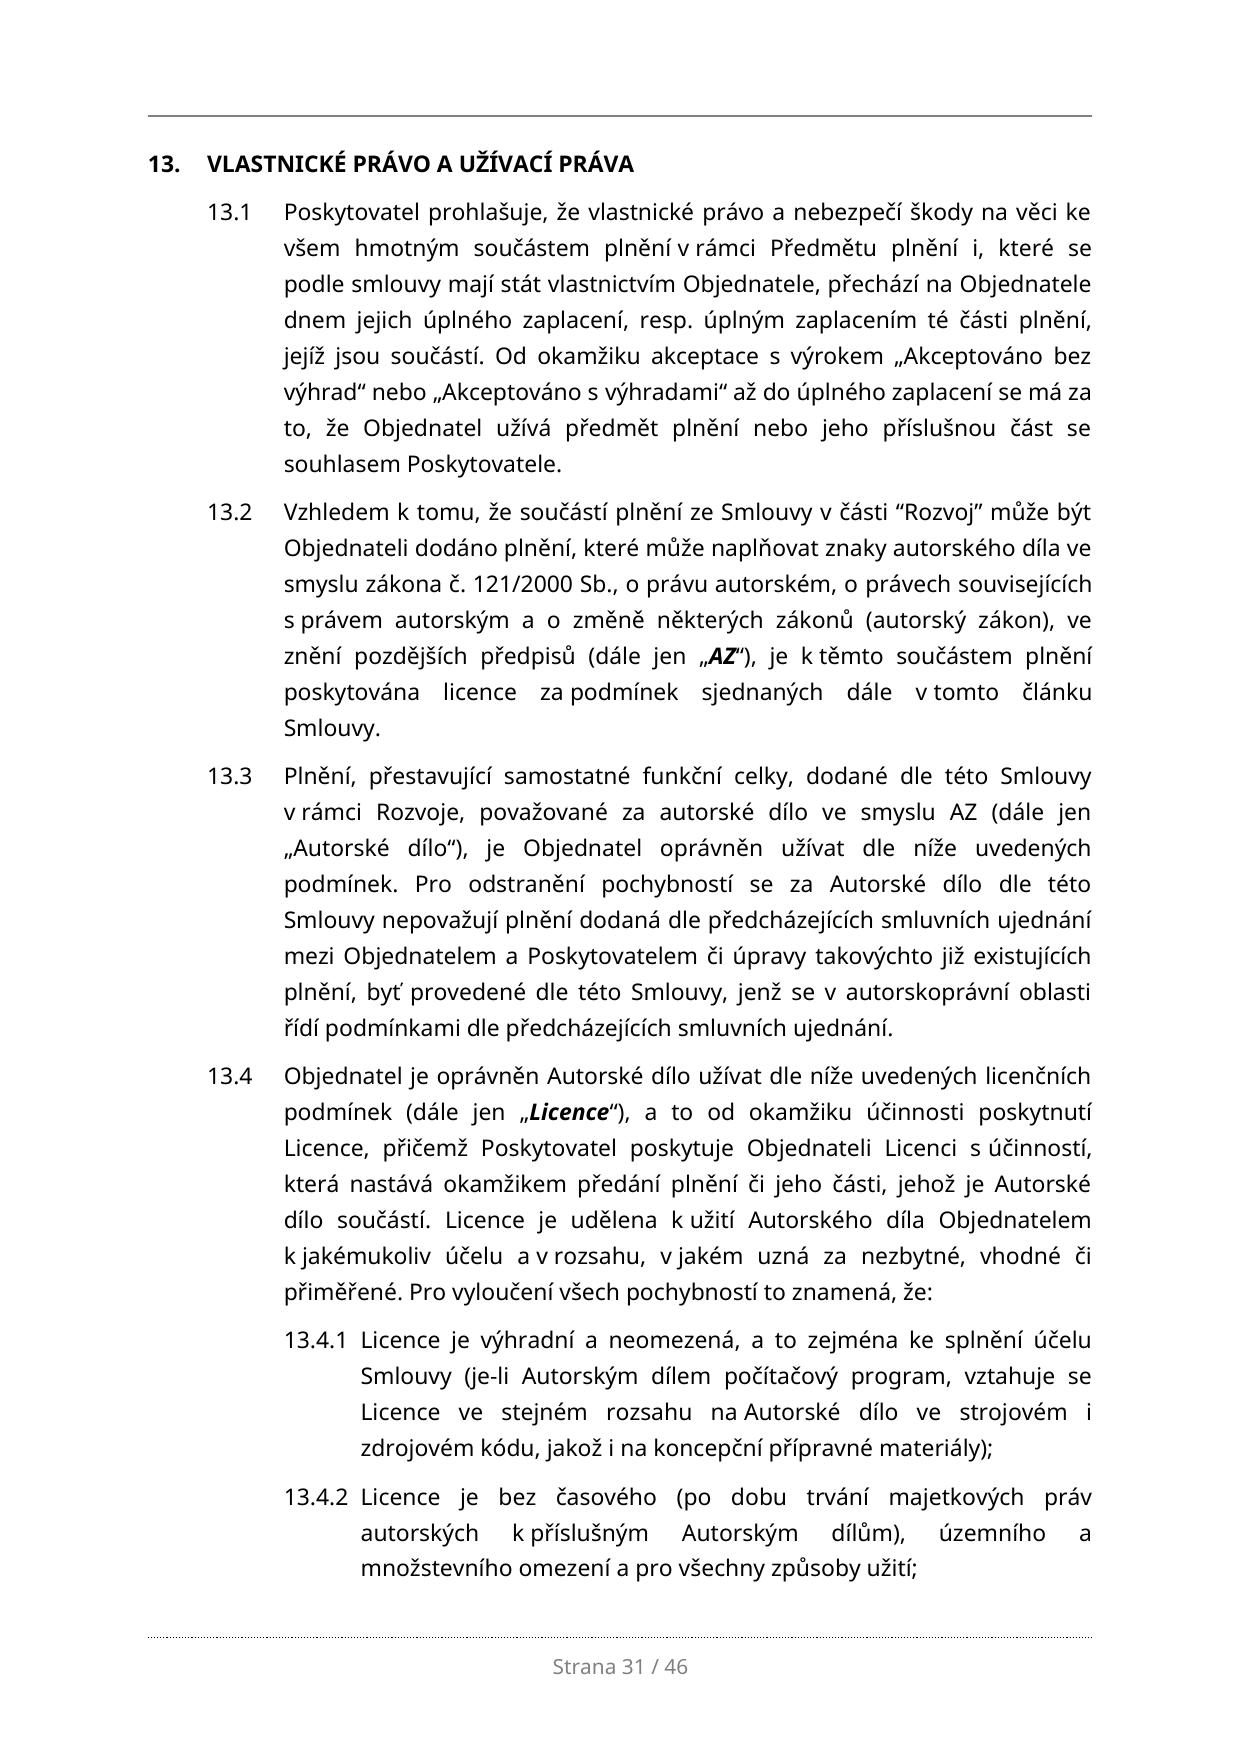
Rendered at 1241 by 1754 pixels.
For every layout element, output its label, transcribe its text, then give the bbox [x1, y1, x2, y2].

text Vzhledem k tomu, že součástí plnění ze Smlouvy v části “Rozvoj” může být Objednateli dodáno plnění, které může naplňovat znaky autorského díla ve smyslu zákona č. 121/2000 Sb., o právu autorském, o právech souvisejících s právem autorským a o změně některých zákonů (autorský zákon), ve znění pozdějších předpisů (dále jen „AZ“), je k těmto součástem plnění poskytována licence za podmínek sjednaných dále v tomto článku Smlouvy. [207, 496, 1092, 743]
text Objednatel je oprávněn Autorské dílo užívat dle níže uvedených licenčních podmínek (dále jen „Licence“), a to od okamžiku účinnosti poskytnutí Licence, přičemž Poskytovatel poskytuje Objednateli Licenci s účinností, která nastává okamžikem předání plnění či jeho části, jehož je Autorské dílo součástí. Licence je udělena k užití Autorského díla Objednatelem k jakémukoliv účelu a v rozsahu, v jakém uzná za nezbytné, vhodné či přiměřené. Pro vyloučení všech pochybností to znamená, že: [207, 1060, 1092, 1307]
text Poskytovatel prohlašuje, že vlastnické právo a nebezpečí škody na věci ke všem hmotným součástem plnění v rámci Předmětu plnění i, které se podle smlouvy mají stát vlastnictvím Objednatele, přechází na Objednatele dnem jejich úplného zaplacení, resp. úplným zaplacením té části plnění, jejíž jsou součástí. Od okamžiku akceptace s výrokem „Akceptováno bez výhrad“ nebo „Akceptováno s výhradami“ až do úplného zaplacení se má za to, že Objednatel užívá předmět plnění nebo jeho příslušnou část se souhlasem Poskytovatele. [207, 196, 1092, 479]
list Licence je bez časového (po dobu trvání majetkových práv autorských k příslušným Autorským dílům), územního a množstevního omezení a pro všechny způsoby užití; [283, 1481, 1092, 1584]
text VLASTNICKÉ PRÁVO A UŽÍVACÍ PRÁVA [148, 148, 1092, 179]
text Plnění, přestavující samostatné funkční celky, dodané dle této Smlouvy v rámci Rozvoje, považované za autorské dílo ve smyslu AZ (dále jen „Autorské dílo“), je Objednatel oprávněn užívat dle níže uvedených podmínek. Pro odstranění pochybností se za Autorské dílo dle této Smlouvy nepovažují plnění dodaná dle předcházejících smluvních ujednání mezi Objednatelem a Poskytovatelem či úpravy takovýchto již existujících plnění, byť provedené dle této Smlouvy, jenž se v autorskoprávní oblasti řídí podmínkami dle předcházejících smluvních ujednání. [207, 760, 1092, 1043]
list Licence je výhradní a neomezená, a to zejména ke splnění účelu Smlouvy (je-li Autorským dílem počítačový program, vztahuje se Licence ve stejném rozsahu na Autorské dílo ve strojovém i zdrojovém kódu, jakož i na koncepční přípravné materiály); [283, 1324, 1092, 1463]
